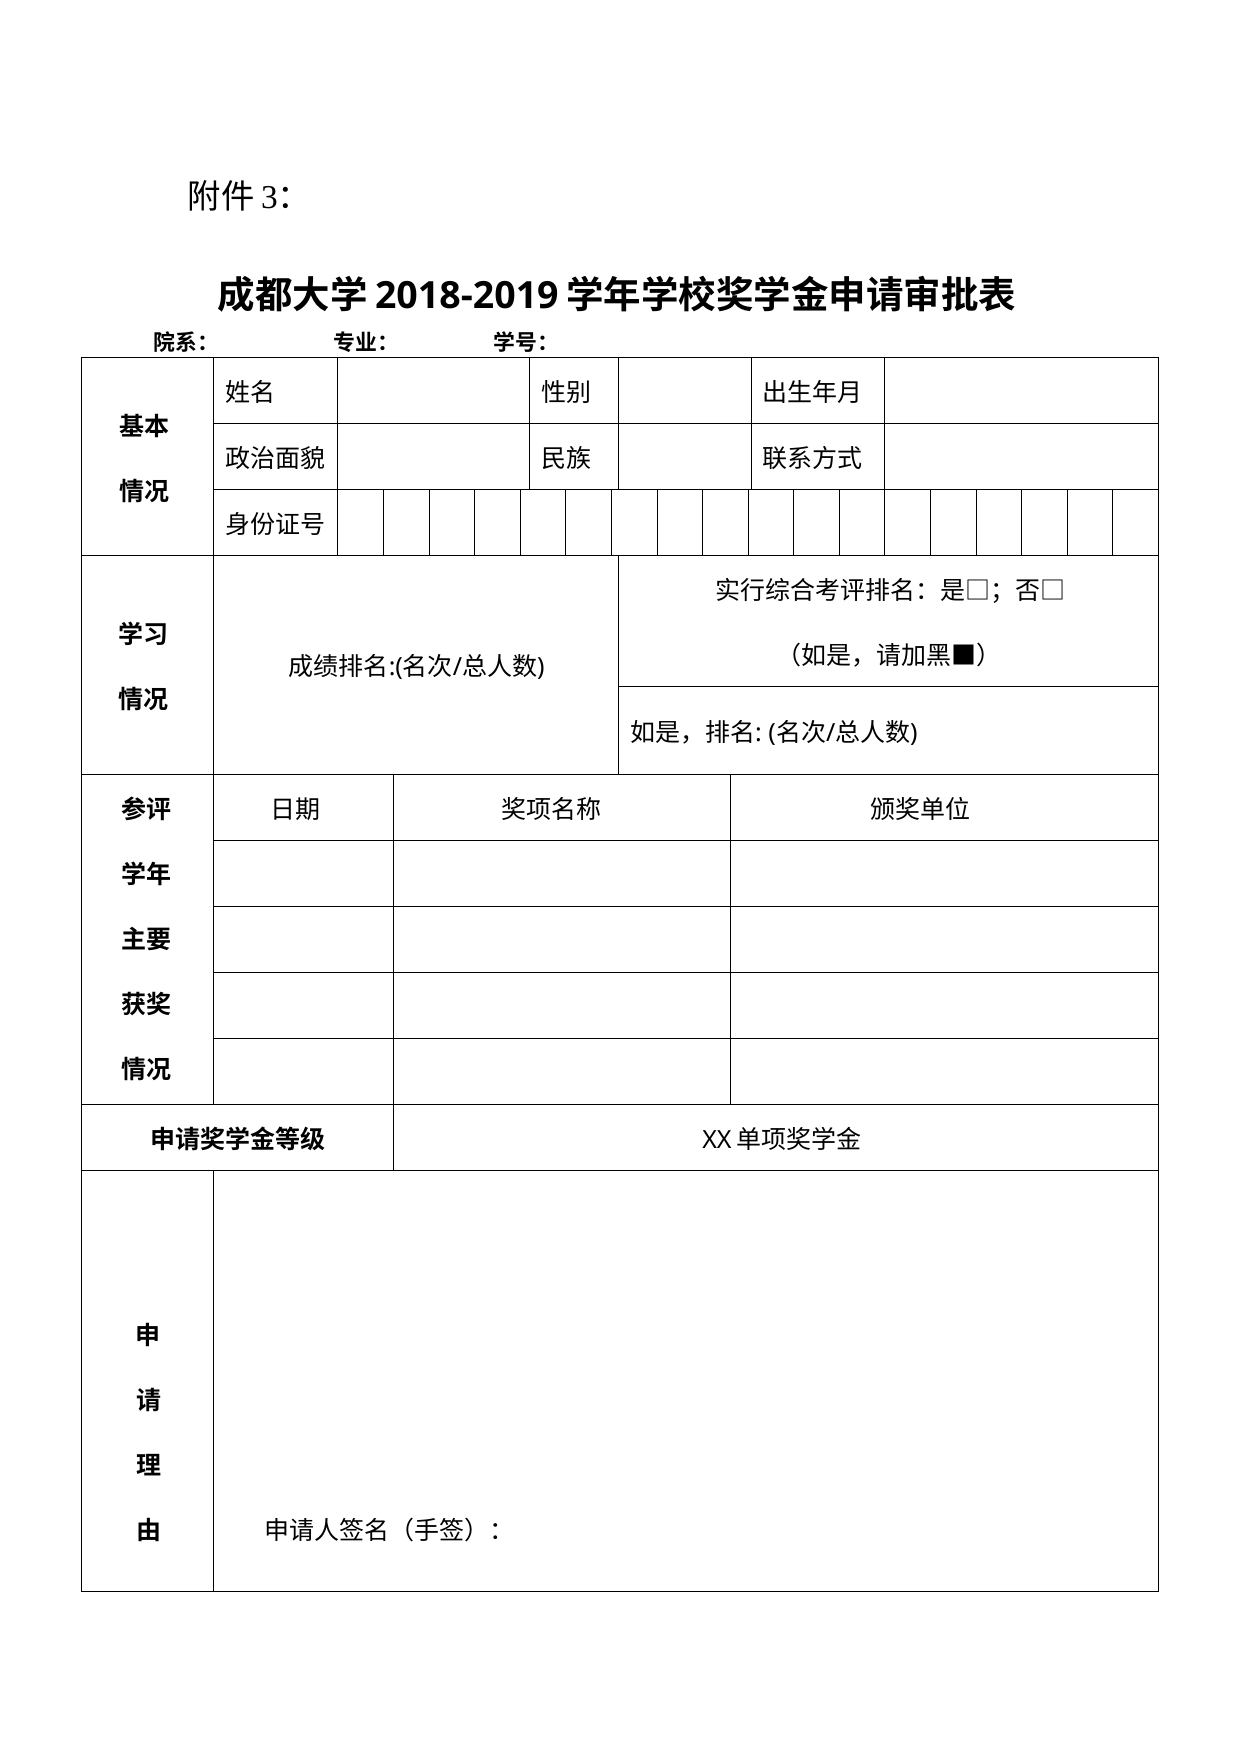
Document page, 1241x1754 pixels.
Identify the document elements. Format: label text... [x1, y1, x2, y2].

table_cell 参评 学年 主要 获奖 情况 [82, 775, 213, 1104]
table_cell 日期 [214, 775, 393, 840]
table_header 出生年月 [752, 358, 884, 423]
table_cell [885, 490, 930, 555]
table_cell [731, 907, 1158, 972]
table_cell 奖项名称 [394, 775, 730, 840]
table_header [338, 358, 529, 423]
table_cell [394, 973, 730, 1038]
table_cell 实行综合考评排名：是□；否□ （如是，请加黑■） [619, 556, 1158, 686]
table_cell [794, 490, 839, 555]
table_cell [338, 424, 529, 489]
text 院系： 专业： 学号： [0, 324, 1213, 357]
table_cell [394, 907, 730, 972]
table_cell [1113, 490, 1158, 555]
table_cell 民族 [530, 424, 618, 489]
table_cell [394, 841, 730, 906]
table_cell [731, 973, 1158, 1038]
table_cell [1068, 490, 1112, 555]
table_cell [394, 1039, 730, 1104]
table_cell [214, 973, 393, 1038]
table_cell [749, 490, 793, 555]
table_cell [214, 1039, 393, 1104]
table_header 姓名 [214, 358, 337, 423]
table_cell [931, 490, 976, 555]
table_cell 申请人签名（手签）： 年 月 日 [214, 1171, 1158, 1591]
table_cell [731, 1039, 1158, 1104]
table_cell 申请奖学金等级 [82, 1105, 393, 1170]
table_cell [612, 490, 657, 555]
table_cell 如是，排名: (名次/总人数) [619, 687, 1158, 774]
table_cell [566, 490, 611, 555]
table_cell [840, 490, 884, 555]
table_cell [731, 841, 1158, 906]
table_cell [475, 490, 520, 555]
table_cell [1022, 490, 1067, 555]
table_cell [338, 490, 383, 555]
table_cell 颁奖单位 [731, 775, 1158, 840]
table_cell [521, 490, 565, 555]
table_cell [658, 490, 702, 555]
table_cell [977, 490, 1021, 555]
table_cell [885, 424, 1158, 489]
table_cell 身份证号 [214, 490, 337, 555]
table_cell [214, 907, 393, 972]
table_cell [214, 841, 393, 906]
table_cell [703, 490, 748, 555]
table_cell [430, 490, 474, 555]
table_cell 政治面貌 [214, 424, 337, 489]
table_header 性别 [530, 358, 618, 423]
table_header [885, 358, 1158, 423]
text 附件3： [187, 162, 1053, 227]
text 成都大学2018-2019学年学校奖学金申请审批表 [0, 259, 1213, 324]
table_cell 学习 情况 [82, 556, 213, 774]
table_cell XX单项奖学金 [394, 1105, 1158, 1170]
table_cell 联系方式 [752, 424, 884, 489]
table_header [619, 358, 751, 423]
table_cell 申 请 理 由 （200字） [82, 1171, 213, 1591]
table_cell [384, 490, 429, 555]
table_cell [619, 424, 751, 489]
table_header 基本 情况 [82, 358, 213, 555]
table_cell 成绩排名:(名次/总人数) [214, 556, 618, 774]
